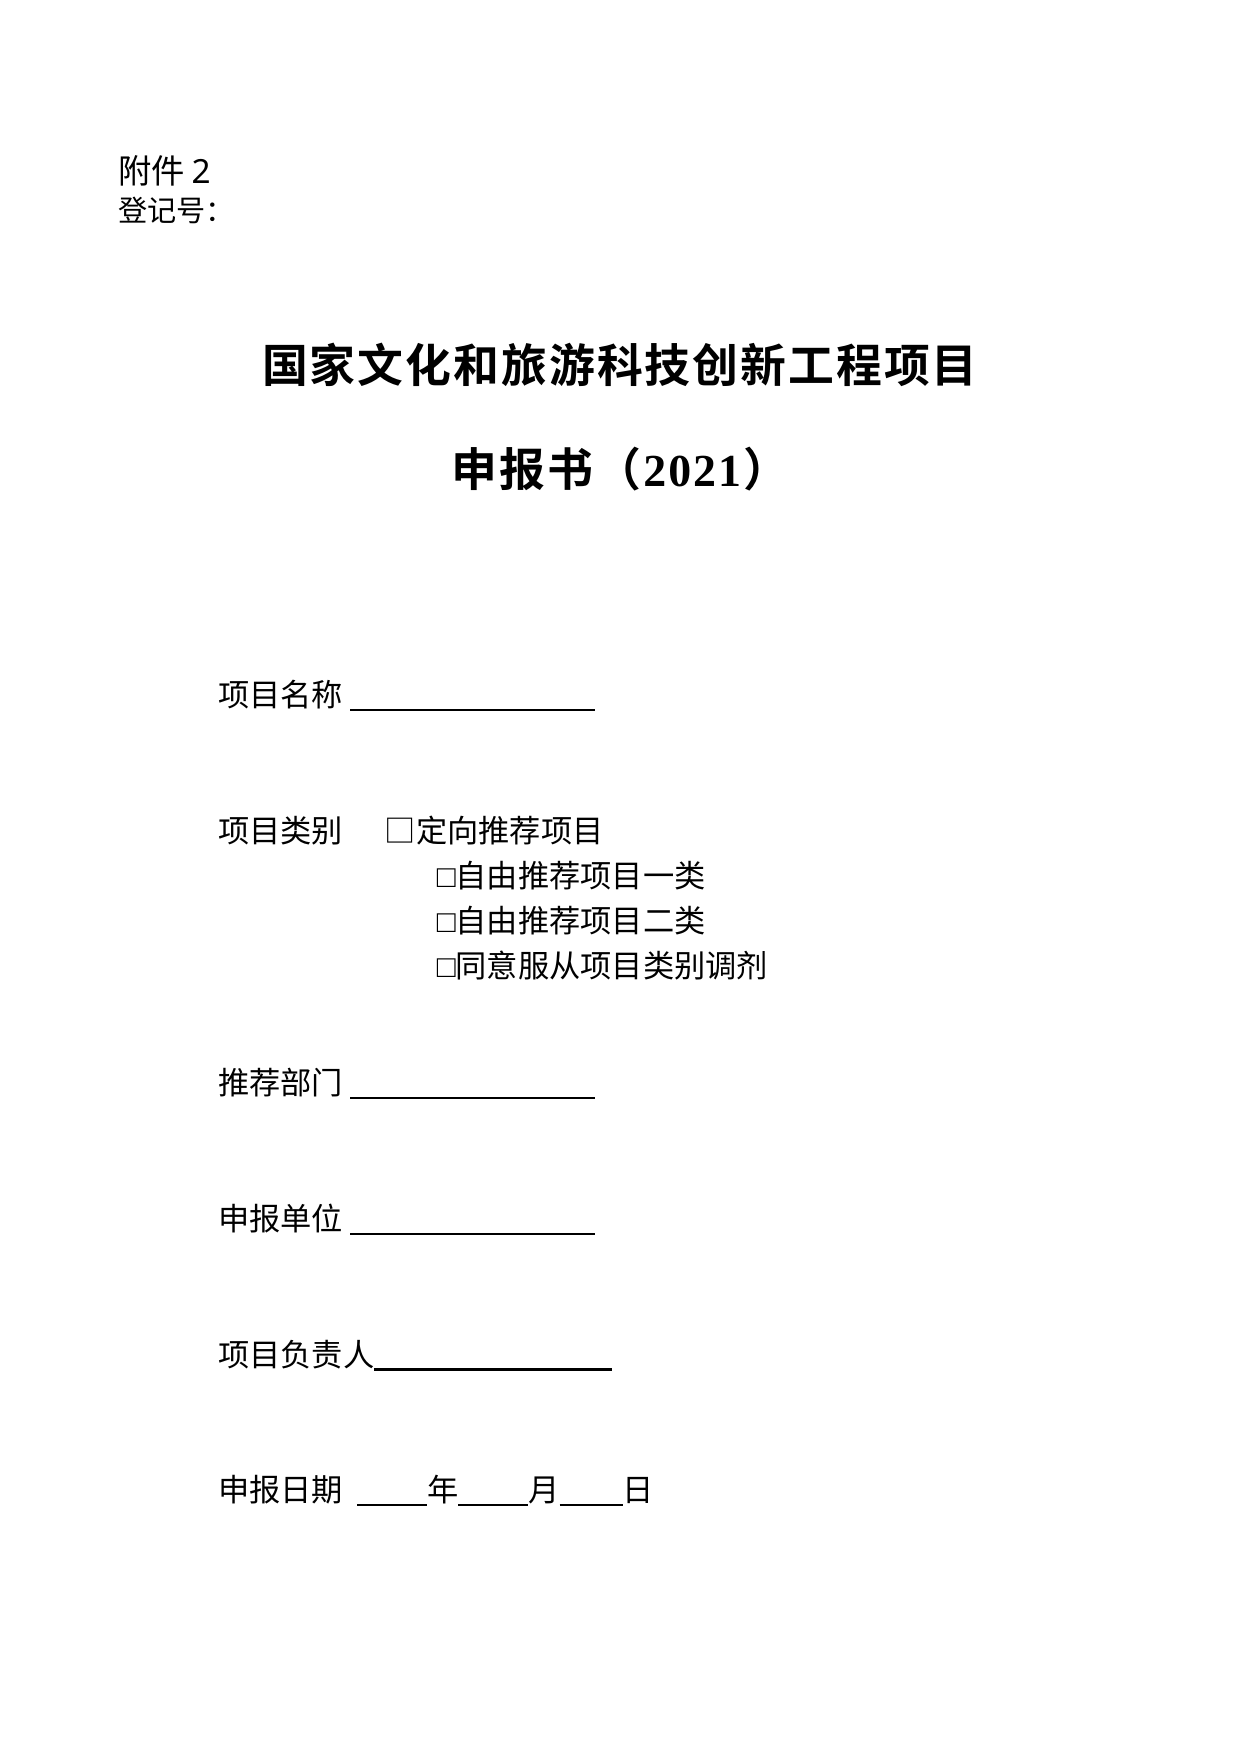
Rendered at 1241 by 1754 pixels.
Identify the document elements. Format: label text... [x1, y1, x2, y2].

text 申报日期 年 月 日 [118, 1465, 1122, 1511]
text 申报书（2021） [118, 440, 1122, 498]
text 推荐部门 [118, 1058, 1122, 1104]
text □自由推荐项目二类 [118, 896, 1122, 941]
text 项目名称 [118, 670, 1122, 715]
text □自由推荐项目一类 [118, 851, 1122, 896]
text 登记号： [118, 192, 1122, 229]
text 国家文化和旅游科技创新工程项目 [118, 336, 1122, 394]
text 项目负责人 [118, 1330, 1122, 1375]
text 申报单位 [118, 1194, 1122, 1239]
text □同意服从项目类别调剂 [118, 941, 1122, 987]
text 附件2 [118, 150, 1122, 192]
text 项目类别 □定向推荐项目 [118, 806, 1122, 851]
